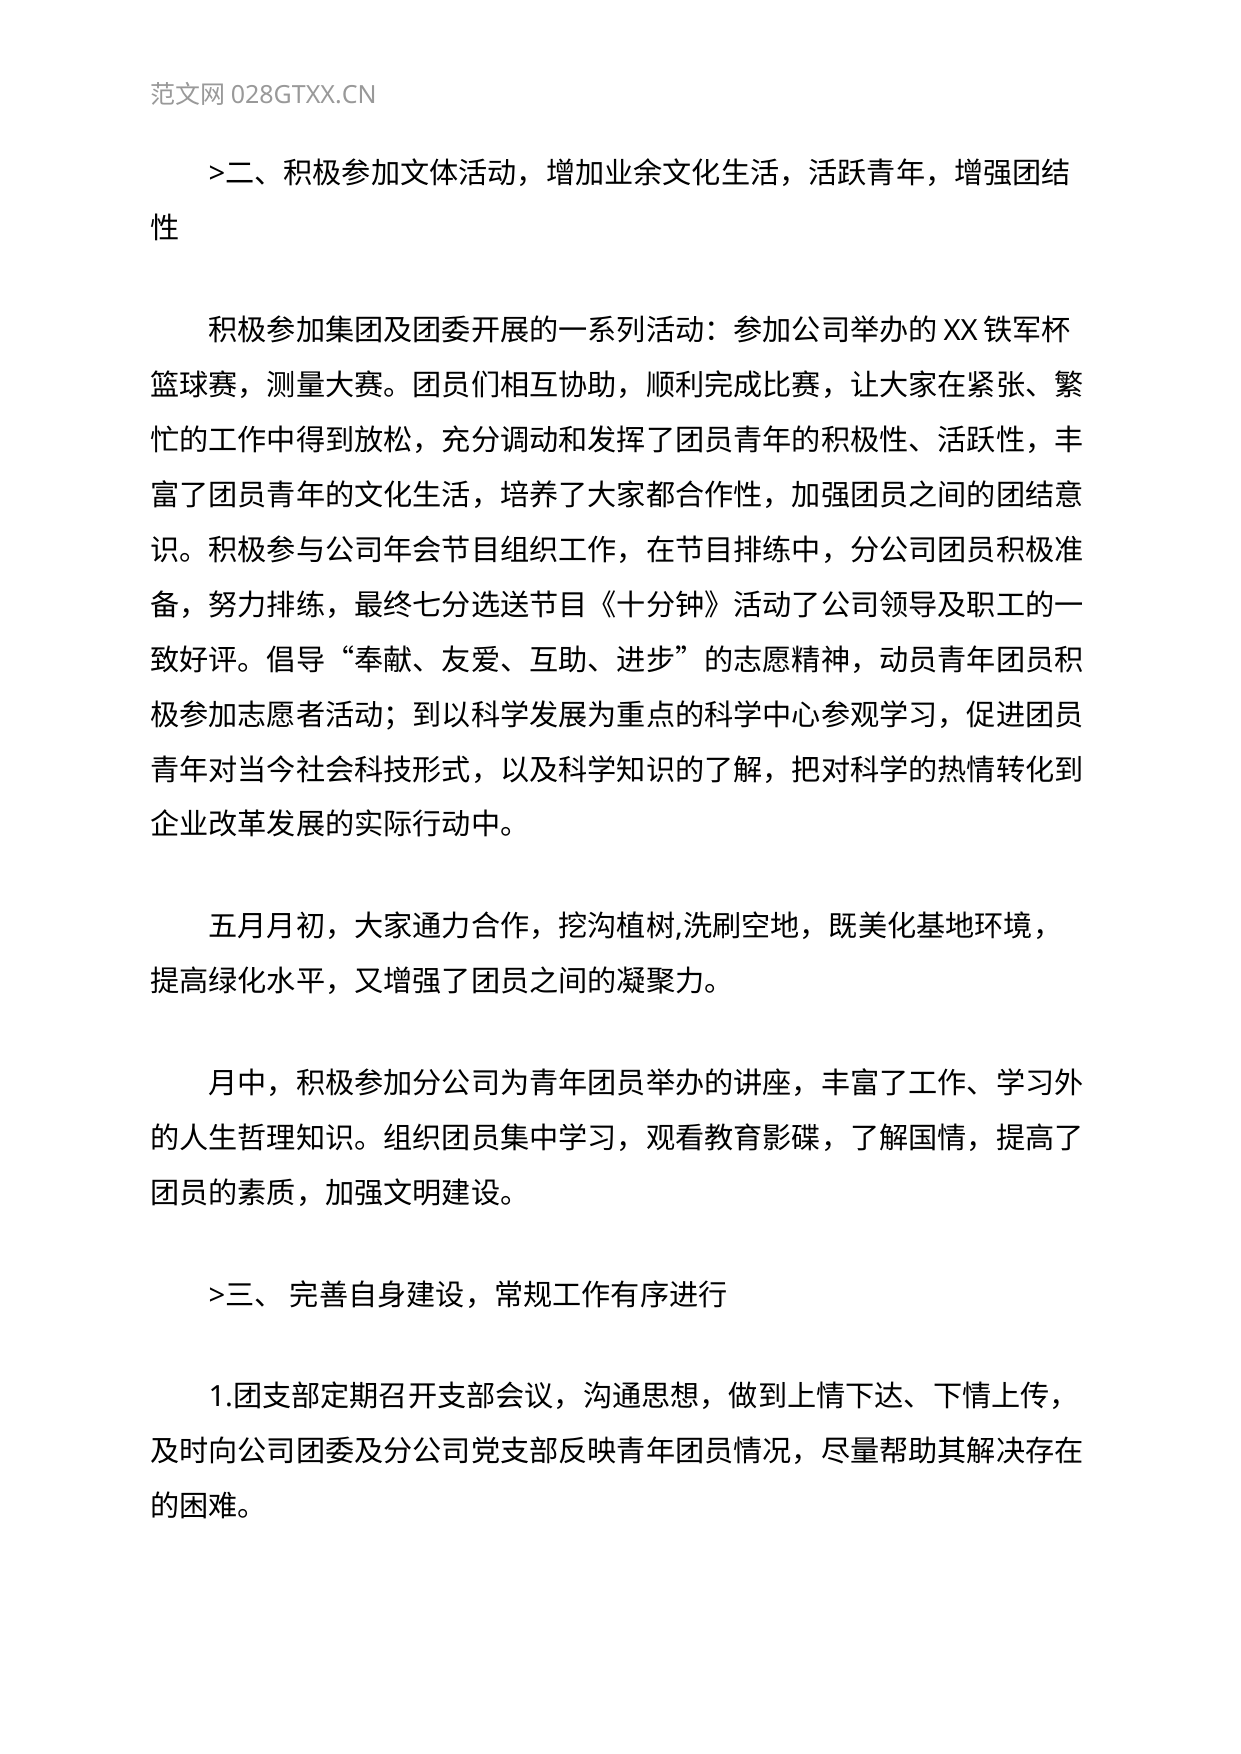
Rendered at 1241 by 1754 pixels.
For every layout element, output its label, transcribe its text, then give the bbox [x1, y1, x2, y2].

text 积极参加集团及团委开展的一系列活动：参加公司举办的XX铁军杯篮球赛，测量大赛。团员们相互协助，顺利完成比赛，让大家在紧张、繁忙的工作中得到放松，充分调动和发挥了团员青年的积极性、活跃性，丰富了团员青年的文化生活，培养了大家都合作性，加强团员之间的团结意识。积极参与公司年会节目组织工作，在节目排练中，分公司团员积极准备，努力排练，最终七分选送节目《十分钟》活动了公司领导及职工的一致好评。倡导“奉献、友爱、互助、进步”的志愿精神，动员青年团员积极参加志愿者活动；到以科学发展为重点的科学中心参观学习，促进团员青年对当今社会科技形式，以及科学知识的了解，把对科学的热情转化到企业改革发展的实际行动中。 [150, 307, 1090, 843]
text 1.团支部定期召开支部会议，沟通思想，做到上情下达、下情上传，及时向公司团委及分公司党支部反映青年团员情况，尽量帮助其解决存在的困难。 [150, 1373, 1090, 1525]
text 月中，积极参加分公司为青年团员举办的讲座，丰富了工作、学习外的人生哲理知识。组织团员集中学习，观看教育影碟，了解国情，提高了团员的素质，加强文明建设。 [150, 1059, 1090, 1212]
text >三、 完善自身建设，常规工作有序进行 [150, 1271, 1090, 1313]
text >二、积极参加文体活动，增加业余文化生活，活跃青年，增强团结性 [150, 150, 1090, 247]
text 五月月初，大家通力合作，挖沟植树,洗刷空地，既美化基地环境，提高绿化水平，又增强了团员之间的凝聚力。 [150, 903, 1090, 1000]
